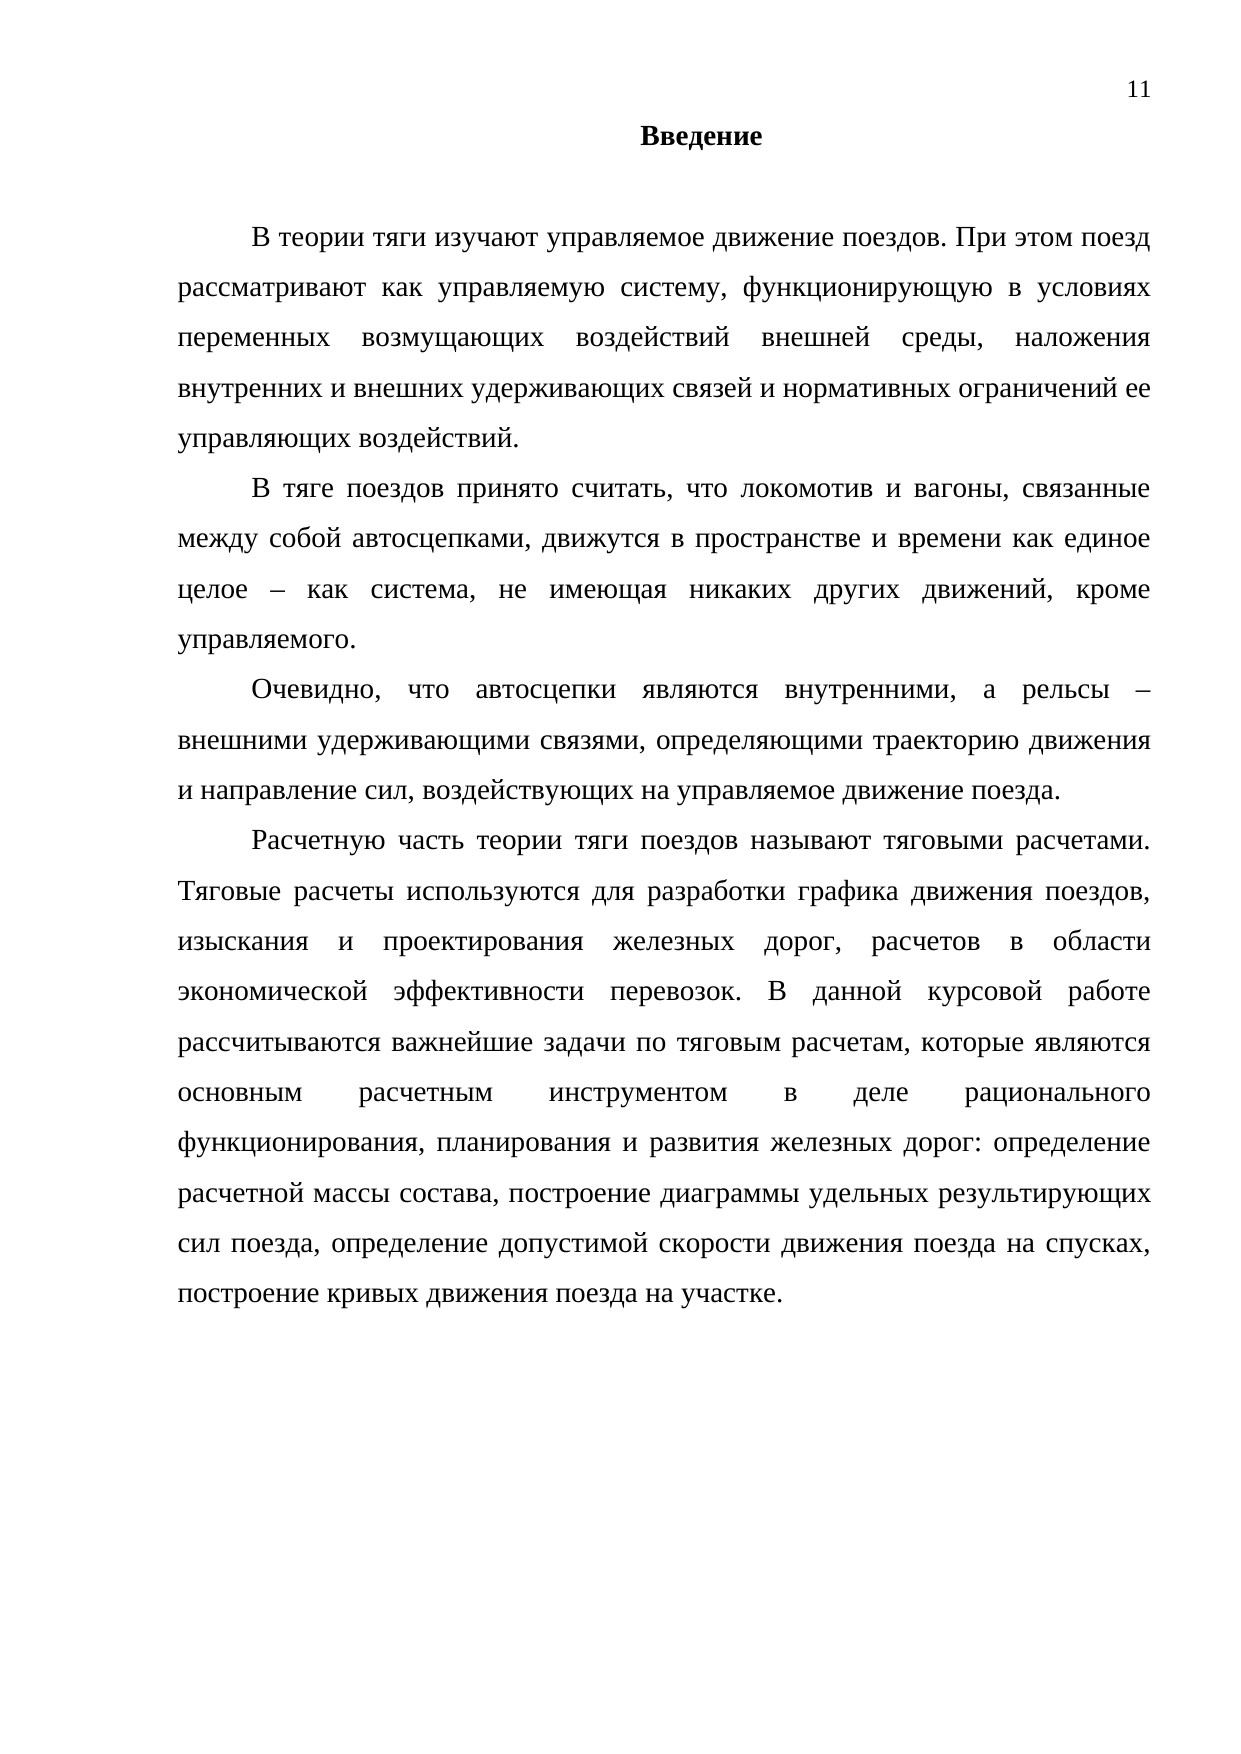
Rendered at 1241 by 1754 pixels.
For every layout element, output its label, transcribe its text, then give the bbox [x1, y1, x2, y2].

text В теории тяги изучают управляемое движение поездов. При этом поезд рассматривают как управляемую систему, функционирующую в условиях переменных возмущающих воздействий внешней среды, наложения внутренних и внешних удерживающих связей и нормативных ограничений ее управляющих воздействий. [177, 219, 1152, 453]
text Очевидно, что автосцепки являются внутренними, а рельсы – внешними удерживающими связями, определяющими траекторию движения и направление сил, воздействующих на управляемое движение поезда. [177, 672, 1152, 806]
text Введение [177, 118, 1152, 152]
text Расчетную часть теории тяги поездов называют тяговыми расчетами. Тяговые расчеты используются для разработки графика движения поездов, изыскания и проектирования железных дорог, расчетов в области экономической эффективности перевозок. В данной курсовой работе рассчитываются важнейшие задачи по тяговым расчетам, которые являются основным расчетным инструментом в деле рационального функционирования, планирования и развития железных дорог: определение расчетной массы состава, построение диаграммы удельных результирующих сил поезда, определение допустимой скорости движения поезда на спусках, построение кривых движения поезда на участке. [177, 822, 1152, 1309]
text В тяге поездов принято считать, что локомотив и вагоны, связанные между собой автосцепками, движутся в пространстве и времени как единое целое – как система, не имеющая никаких других движений, кроме управляемого. [177, 470, 1152, 655]
